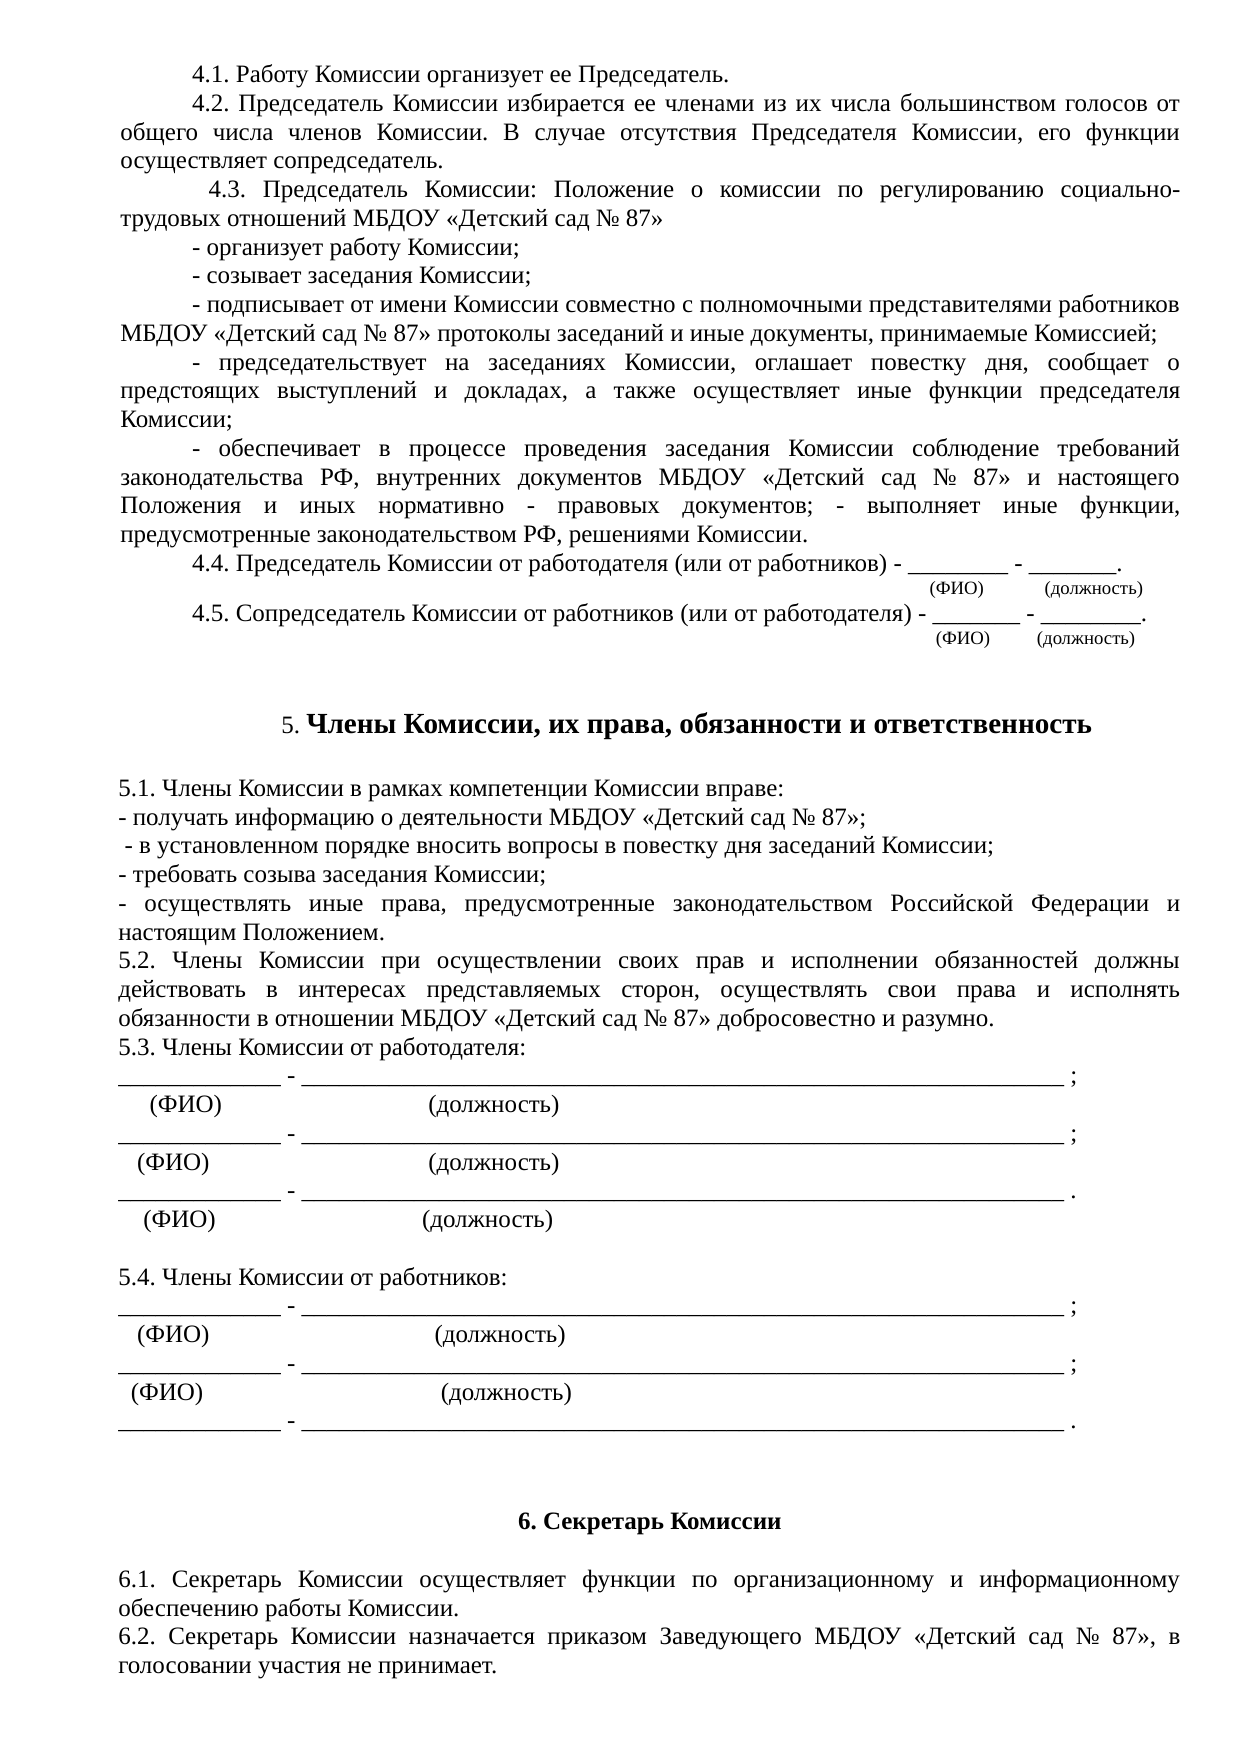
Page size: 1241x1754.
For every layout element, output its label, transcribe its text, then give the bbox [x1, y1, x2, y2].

text (ФИО) (должность) [118, 1377, 1181, 1406]
text - получать информацию о деятельности МБДОУ «Детский сад № 87»; [118, 802, 1181, 831]
text 5.3. Члены Комиссии от работодателя: [118, 1032, 1181, 1061]
subtitle 5. Члены Комиссии, их права, обязанности и ответственность [120, 706, 1181, 739]
subtitle - обеспечивает в процессе проведения заседания Комиссии соблюдение требований законодательства РФ, внутренних документов МБДОУ «Детский сад № 87» и настоящего Положения и иных нормативно - правовых документов; - выполняет иные функции, предусмотренные законодательством РФ, решениями Комиссии. [120, 433, 1181, 548]
text 6.2. Секретарь Комиссии назначается приказом Заведующего МБДОУ «Детский сад № 87», в голосовании участия не принимает. [118, 1621, 1181, 1679]
text 6. Секретарь Комиссии [118, 1506, 1181, 1535]
subtitle - организует работу Комиссии; [120, 232, 1181, 260]
text (ФИО) (должность) [118, 1089, 1181, 1118]
text - осуществлять иные права, предусмотренные законодательством Российской Федерации и настоящим Положением. [118, 888, 1181, 946]
text _____________ - _____________________________________________________________ ; [118, 1061, 1181, 1089]
text 5.2. Члены Комиссии при осуществлении своих прав и исполнении обязанностей должны действовать в интересах представляемых сторон, осуществлять свои права и исполнять обязанности в отношении МБДОУ «Детский сад № 87» добросовестно и разумно. [118, 946, 1181, 1032]
subtitle - созывает заседания Комиссии; [120, 260, 1181, 289]
text 5.4. Члены Комиссии от работников: [118, 1262, 1181, 1291]
text (ФИО) (должность) [118, 1147, 1181, 1176]
text (ФИО) (должность) [118, 1319, 1181, 1348]
text _____________ - _____________________________________________________________ . [118, 1176, 1181, 1204]
subtitle 4.3. Председатель Комиссии: Положение о комиссии по регулированию социально-трудовых отношений МБДОУ «Детский сад № 87» [120, 174, 1181, 232]
subtitle - председательствует на заседаниях Комиссии, оглашает повестку дня, сообщает о предстоящих выступлений и докладах, а также осуществляет иные функции председателя Комиссии; [120, 347, 1181, 433]
text 5.1. Члены Комиссии в рамках компетенции Комиссии вправе: [118, 773, 1181, 802]
text _____________ - _____________________________________________________________ ; [118, 1291, 1181, 1319]
text _____________ - _____________________________________________________________ ; [118, 1348, 1181, 1377]
text _____________ - _____________________________________________________________ ; [118, 1118, 1181, 1147]
subtitle 4.2. Председатель Комиссии избирается ее членами из их числа большинством голосов от общего числа членов Комиссии. В случае отсутствия Председателя Комиссии, его функции осуществляет сопредседатель. [120, 88, 1181, 174]
subtitle 4.5. Сопредседатель Комиссии от работников (или от работодателя) - _______ - ________. [120, 598, 1181, 627]
subtitle 4.1. Работу Комиссии организует ее Председатель. [120, 59, 1181, 88]
subtitle - подписывает от имени Комиссии совместно с полномочными представителями работников МБДОУ «Детский сад № 87» протоколы заседаний и иные документы, принимаемые Комиссией; [120, 289, 1181, 347]
text _____________ - _____________________________________________________________ . [118, 1406, 1181, 1434]
text (ФИО) (должность) [118, 1204, 1181, 1233]
subtitle 4.4. Председатель Комиссии от работодателя (или от работников) - ________ - _______. [120, 548, 1181, 577]
text - в установленном порядке вносить вопросы в повестку дня заседаний Комиссии; [118, 831, 1181, 859]
subtitle (ФИО) (должность) [120, 577, 1181, 598]
subtitle (ФИО) (должность) [120, 627, 1181, 648]
text 6.1. Секретарь Комиссии осуществляет функции по организационному и информационному обеспечению работы Комиссии. [118, 1564, 1181, 1621]
text - требовать созыва заседания Комиссии; [118, 859, 1181, 888]
